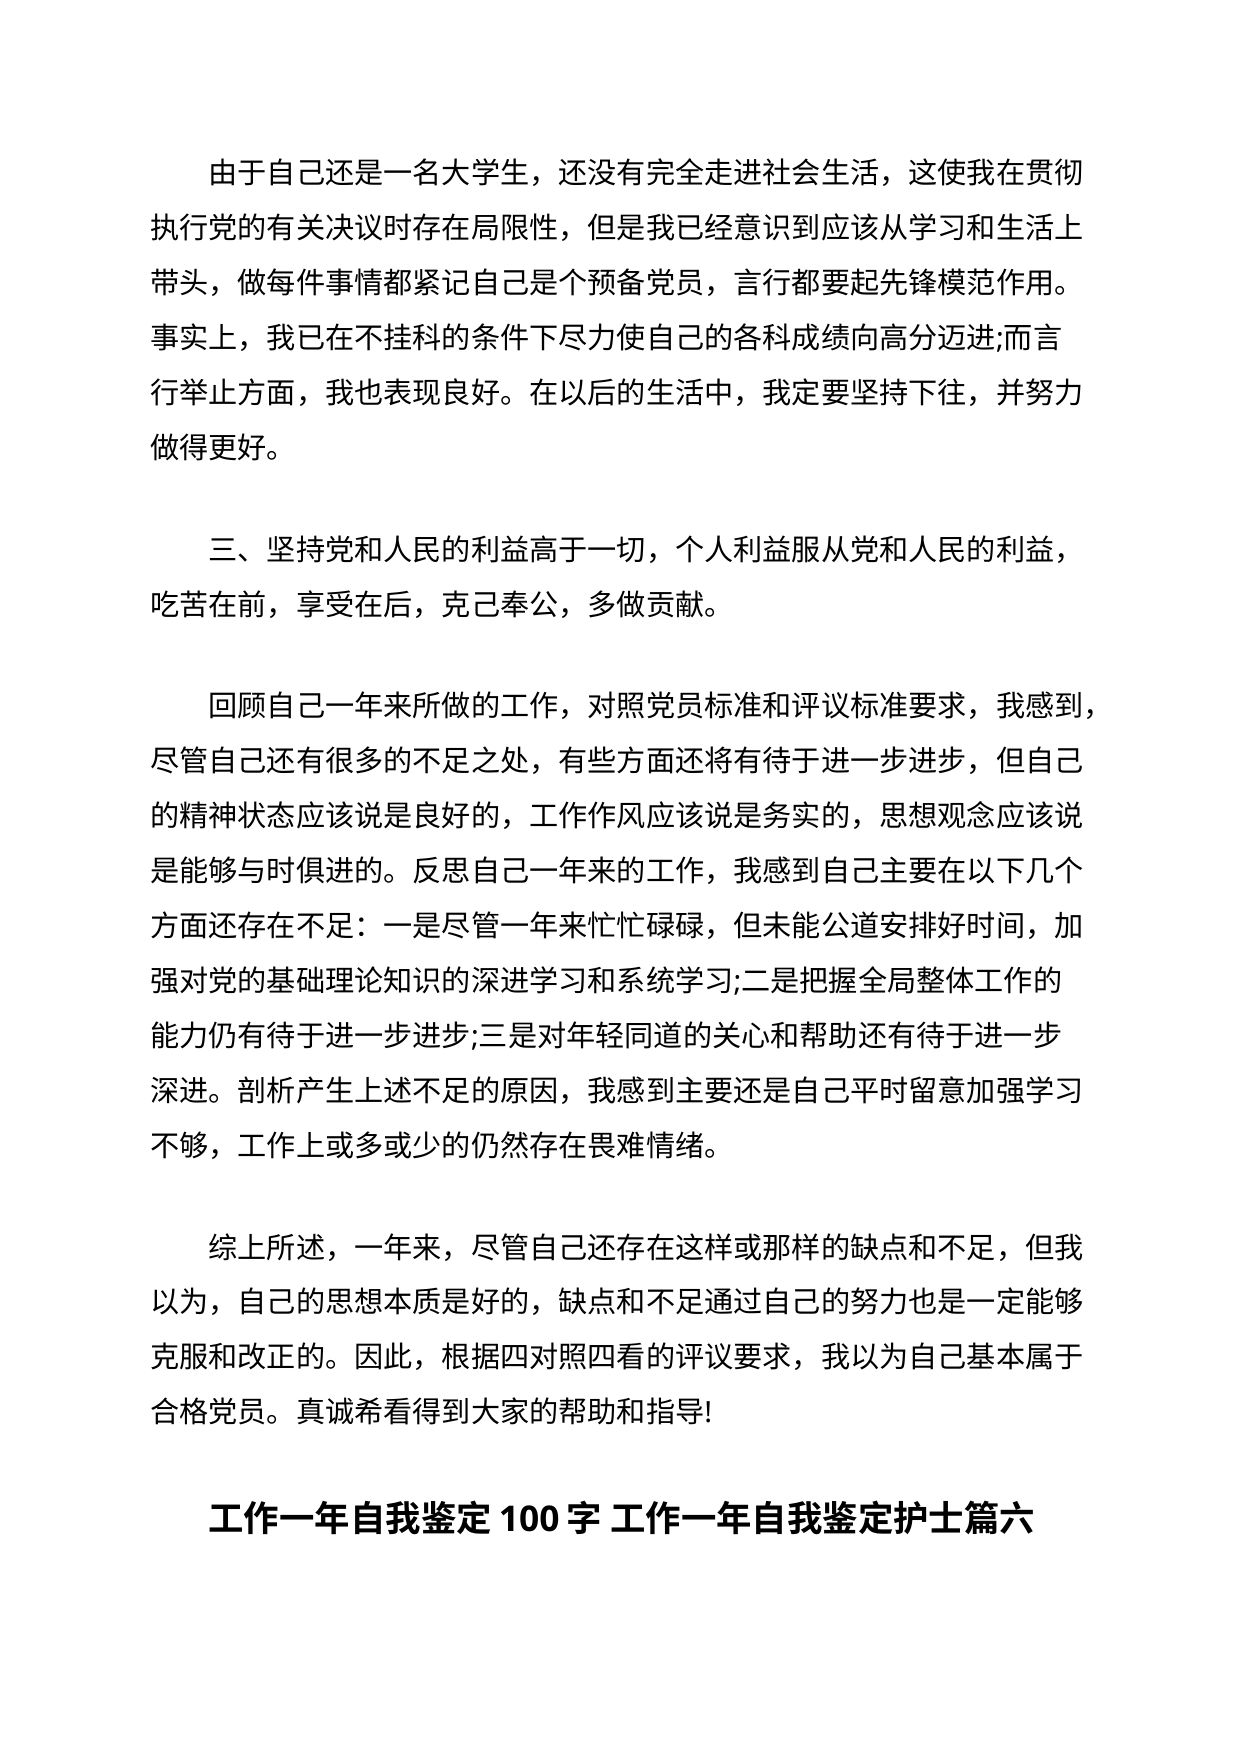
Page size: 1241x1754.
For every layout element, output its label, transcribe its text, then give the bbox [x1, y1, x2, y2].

text 回顾自己一年来所做的工作，对照党员标准和评议标准要求，我感到，尽管自己还有很多的不足之处，有些方面还将有待于进一步进步，但自己的精神状态应该说是良好的，工作作风应该说是务实的，思想观念应该说是能够与时俱进的。反思自己一年来的工作，我感到自己主要在以下几个方面还存在不足：一是尽管一年来忙忙碌碌，但未能公道安排好时间，加强对党的基础理论知识的深进学习和系统学习;二是把握全局整体工作的能力仍有待于进一步进步;三是对年轻同道的关心和帮助还有待于进一步深进。剖析产生上述不足的原因，我感到主要还是自己平时留意加强学习不够，工作上或多或少的仍然存在畏难情绪。 [150, 683, 1090, 1165]
text 综上所述，一年来，尽管自己还存在这样或那样的缺点和不足，但我以为，自己的思想本质是好的，缺点和不足通过自己的努力也是一定能够克服和改正的。因此，根据四对照四看的评议要求，我以为自己基本属于合格党员。真诚希看得到大家的帮助和指导! [150, 1224, 1090, 1431]
text 工作一年自我鉴定100字 工作一年自我鉴定护士篇六 [150, 1491, 1090, 1542]
text 三、坚持党和人民的利益高于一切，个人利益服从党和人民的利益，吃苦在前，享受在后，克己奉公，多做贡献。 [150, 526, 1090, 623]
text 由于自己还是一名大学生，还没有完全走进社会生活，这使我在贯彻执行党的有关决议时存在局限性，但是我已经意识到应该从学习和生活上带头，做每件事情都紧记自己是个预备党员，言行都要起先锋模范作用。事实上，我已在不挂科的条件下尽力使自己的各科成绩向高分迈进;而言行举止方面，我也表现良好。在以后的生活中，我定要坚持下往，并努力做得更好。 [150, 150, 1090, 467]
